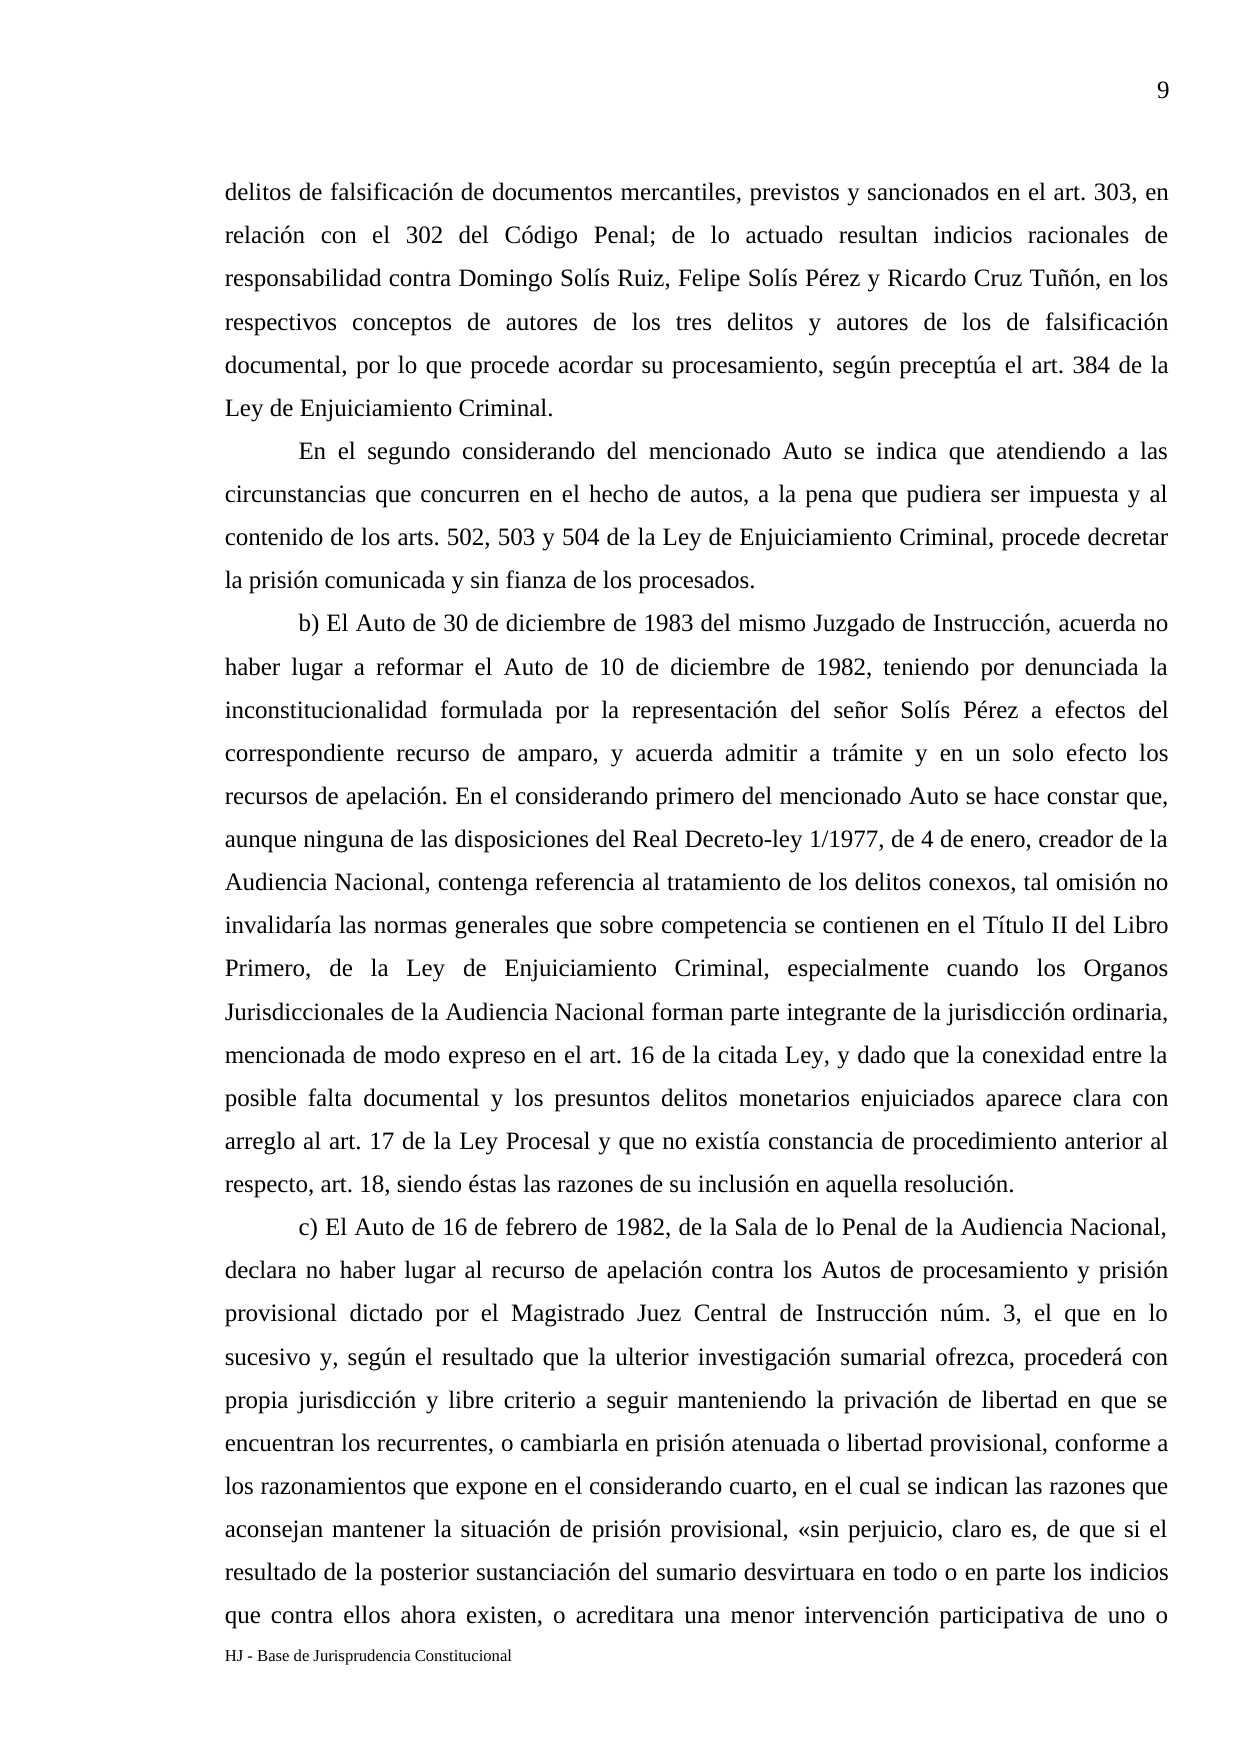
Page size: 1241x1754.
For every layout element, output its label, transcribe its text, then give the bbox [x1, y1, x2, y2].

text b) El Auto de 30 de diciembre de 1983 del mismo Juzgado de Instrucción, acuerda no haber lugar a reformar el Auto de 10 de diciembre de 1982, teniendo por denunciada la inconstitucionalidad formulada por la representación del señor Solís Pérez a efectos del correspondiente recurso de amparo, y acuerda admitir a trámite y en un solo efecto los recursos de apelación. En el considerando primero del mencionado Auto se hace constar que, aunque ninguna de las disposiciones del Real Decreto-ley 1/1977, de 4 de enero, creador de la Audiencia Nacional, contenga referencia al tratamiento de los delitos conexos, tal omisión no invalidaría las normas generales que sobre competencia se contienen en el Título II del Libro Primero, de la Ley de Enjuiciamiento Criminal, especialmente cuando los Organos Jurisdiccionales de la Audiencia Nacional forman parte integrante de la jurisdicción ordinaria, mencionada de modo expreso en el art. 16 de la citada Ley, y dado que la conexidad entre la posible falta documental y los presuntos delitos monetarios enjuiciados aparece clara con arreglo al art. 17 de la Ley Procesal y que no existía constancia de procedimiento anterior al respecto, art. 18, siendo éstas las razones de su inclusión en aquella resolución. [224, 608, 1169, 1198]
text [224, 1212, 1169, 1629]
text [224, 177, 1169, 422]
text En el segundo considerando del mencionado Auto se indica que atendiendo a las circunstancias que concurren en el hecho de autos, a la pena que pudiera ser impuesta y al contenido de los arts. 502, 503 y 504 de la Ley de Enjuiciamiento Criminal, procede decretar la prisión comunicada y sin fianza de los procesados. [224, 436, 1169, 594]
